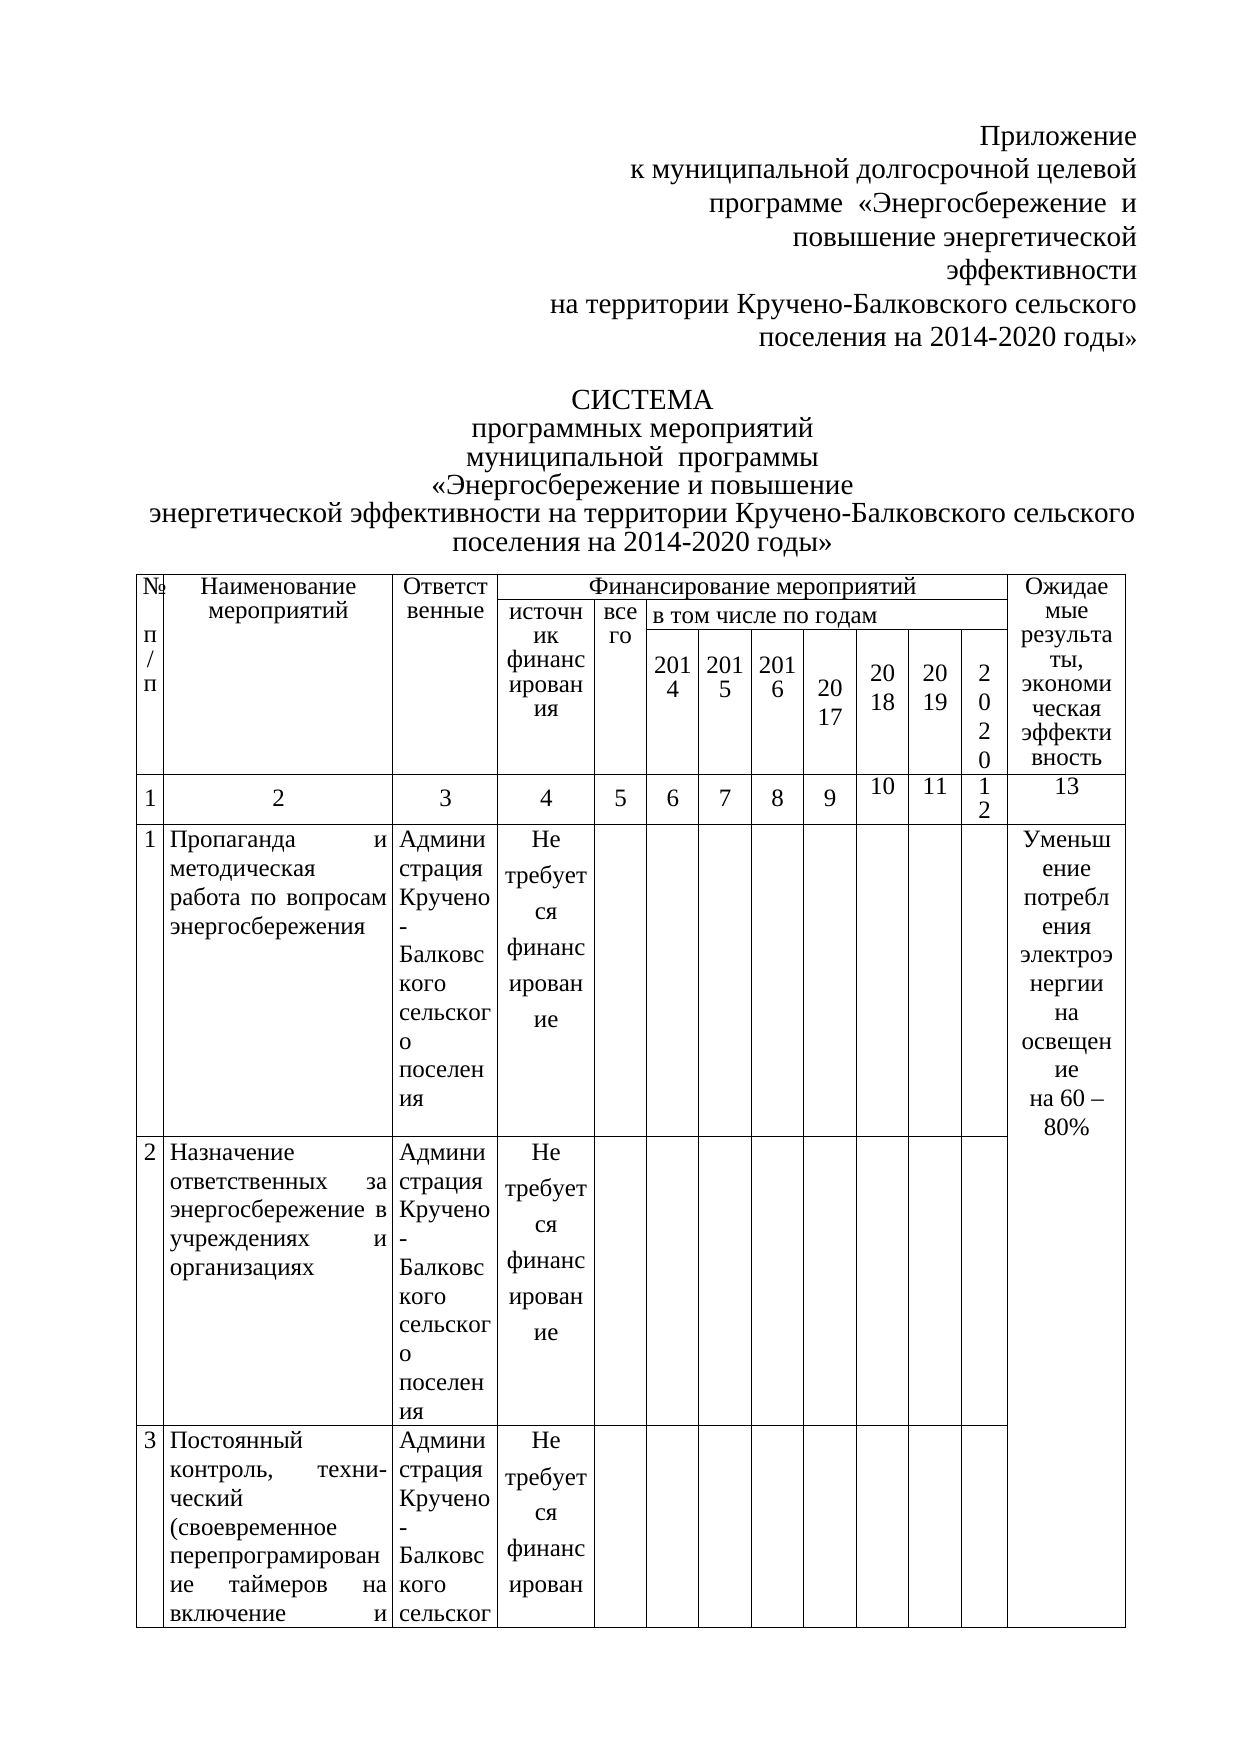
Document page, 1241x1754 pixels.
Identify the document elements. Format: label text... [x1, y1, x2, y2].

table_cell 9 [804, 775, 856, 823]
table_cell [752, 1426, 803, 1627]
table_cell [909, 1426, 961, 1627]
table_cell 10 [857, 775, 908, 823]
table_header № п/п [137, 575, 163, 773]
table_cell 2018 [857, 630, 908, 773]
table_cell [962, 825, 1007, 1136]
table_cell [647, 1137, 698, 1424]
table_cell [962, 1426, 1007, 1627]
table_cell 2017 [804, 630, 856, 773]
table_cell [164, 1426, 392, 1627]
table_cell [699, 825, 751, 1136]
text муниципальной программы [148, 443, 1137, 472]
table_cell [595, 825, 646, 1136]
table_cell Назначение ответственных за энергосбережение в учреждениях и организациях [164, 1137, 392, 1424]
table_cell 6 [647, 775, 698, 823]
table_cell 2014 [647, 630, 698, 773]
table_cell 1 [137, 825, 163, 1136]
table_cell Не требуется финансирование [498, 1137, 594, 1424]
table_cell 2020 [962, 630, 1007, 773]
table_cell [699, 1137, 751, 1424]
table_cell [804, 825, 856, 1136]
table_cell [595, 1426, 646, 1627]
table_cell в том числе по годам [647, 600, 1007, 629]
table_cell [857, 1137, 908, 1424]
table_header Наименование мероприятий [164, 575, 392, 773]
table_header Финансирование мероприятий [498, 575, 1007, 599]
table_cell 5 [595, 775, 646, 823]
table_cell 4 [498, 775, 594, 823]
table_cell Уменьшение потребления электроэнергии на освещение на 60 – 80% [1008, 825, 1125, 1627]
table_cell 3 [137, 1426, 163, 1627]
table_cell [909, 825, 961, 1136]
table_cell [752, 1137, 803, 1424]
table_cell 2016 [752, 630, 803, 773]
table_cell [393, 1426, 497, 1627]
table_cell [857, 825, 908, 1136]
table_cell [804, 1137, 856, 1424]
text к муниципальной долгосрочной целевой программе «Энергосбережение и повышение энергетической эффективности [620, 152, 1137, 286]
text программных мероприятий [148, 415, 1137, 443]
table_cell 2 [137, 1137, 163, 1424]
table_cell [647, 825, 698, 1136]
text Приложение [221, 118, 1137, 152]
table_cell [498, 1426, 594, 1627]
table_cell 3 [393, 775, 497, 823]
table_cell Администрация Кручено-Балковского сельского поселения [393, 825, 497, 1136]
table_cell 11 [909, 775, 961, 823]
table_cell [962, 1137, 1007, 1424]
table_header Ожидаемые результаты, экономическая эффективность [1008, 575, 1125, 773]
table_cell 2 [164, 775, 392, 823]
table_cell 7 [699, 775, 751, 823]
table_header Ответственные [393, 575, 497, 773]
table_cell 13 [1008, 775, 1125, 823]
text на территории Кручено-Балковского сельского поселения на 2014-2020 годы» [148, 286, 1137, 353]
table_cell [595, 1137, 646, 1424]
table_cell Не требуется финансирование [498, 825, 594, 1136]
table_cell 2019 [909, 630, 961, 773]
table_cell 2015 [699, 630, 751, 773]
table_cell [909, 1137, 961, 1424]
table_cell 1 [137, 775, 163, 823]
table_cell всего [595, 600, 646, 773]
table_cell источник финансирования [498, 600, 594, 773]
table_cell [804, 1426, 856, 1627]
table_cell 12 [962, 775, 1007, 823]
table_cell Администрация Кручено-Балковского сельского поселения [393, 1137, 497, 1424]
table_cell 8 [752, 775, 803, 823]
table_cell [699, 1426, 751, 1627]
table_cell Пропаганда и методическая работа по вопросам энергосбережения [164, 825, 392, 1136]
table_cell [752, 825, 803, 1136]
table_cell [857, 1426, 908, 1627]
text «Энергосбережение и повышение энергетической эффективности на территории Кручено-Балковского сельского поселения на 2014-2020 годы» [148, 472, 1137, 557]
text СИСТЕМА [148, 386, 1137, 415]
table_cell [647, 1426, 698, 1627]
